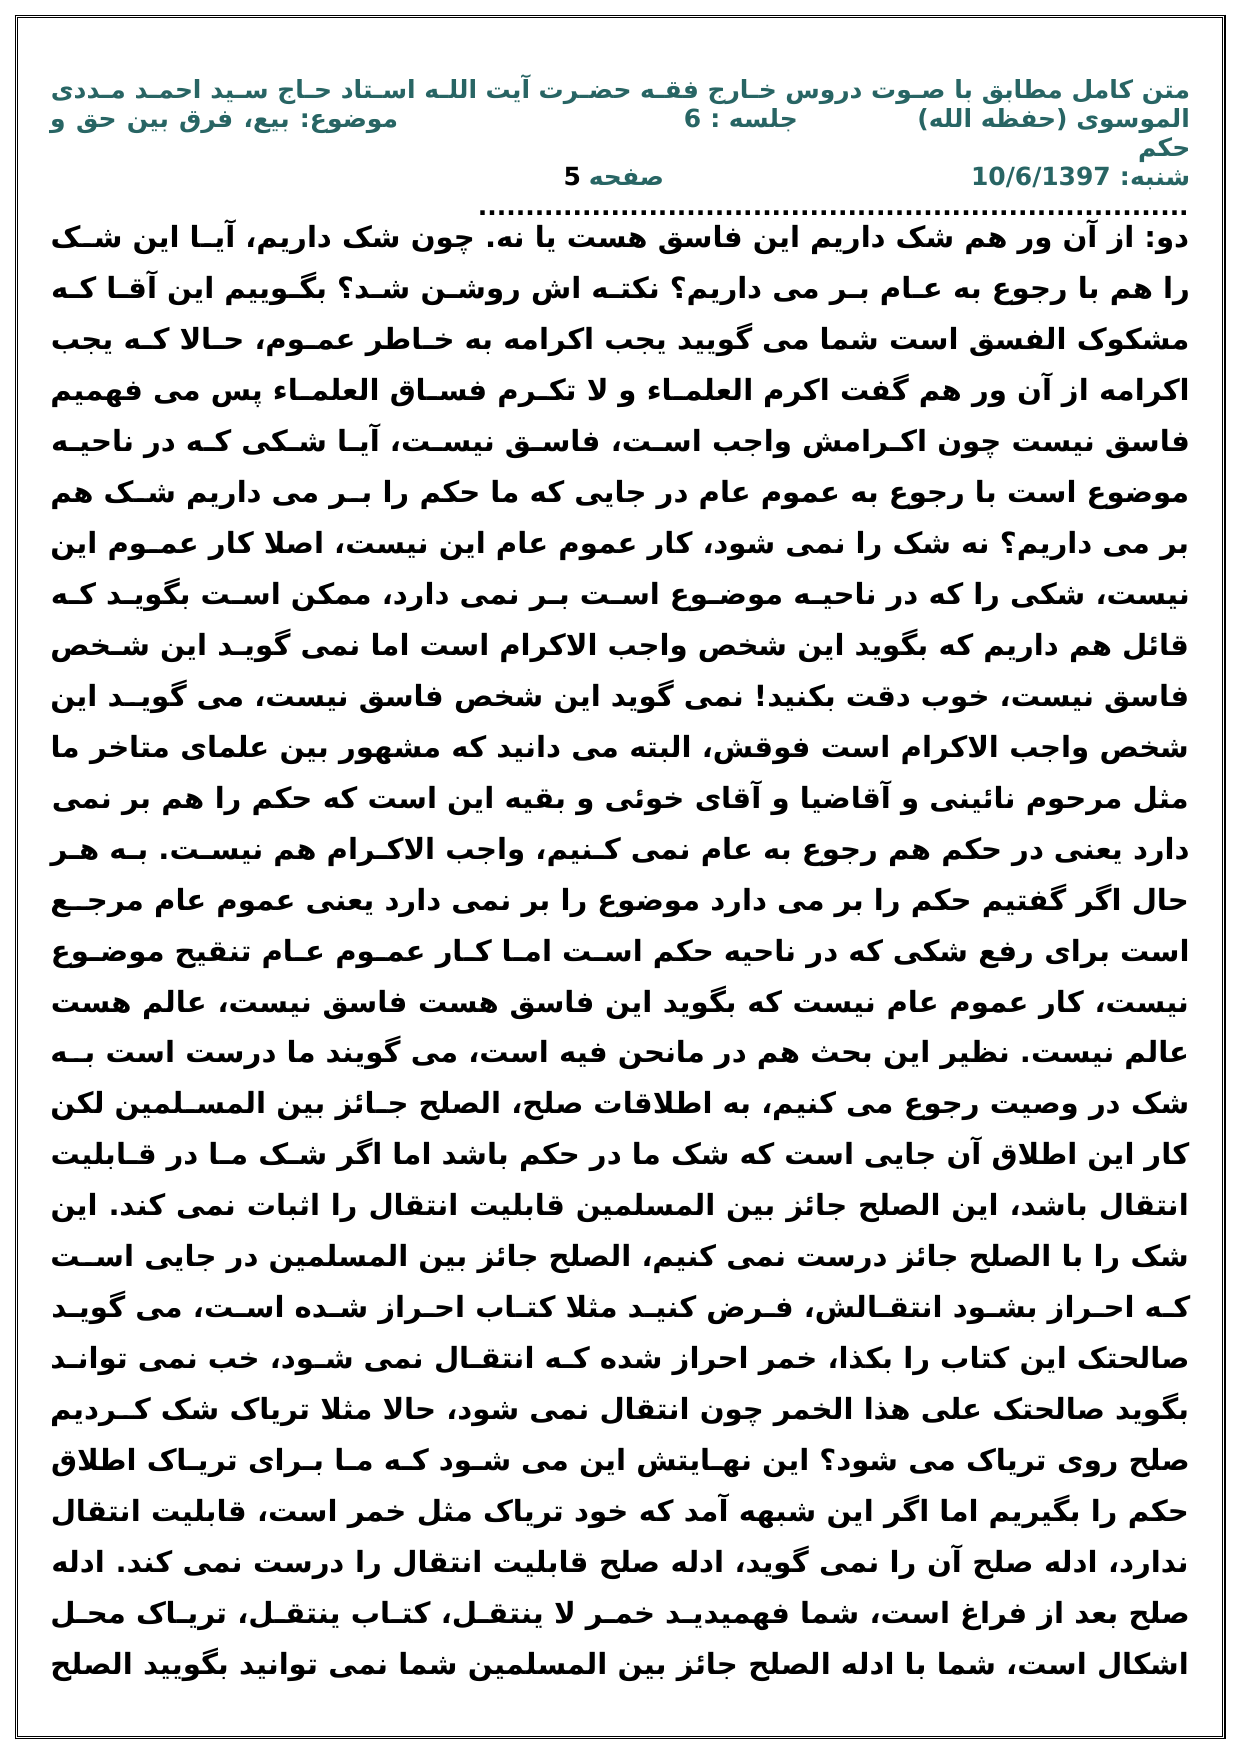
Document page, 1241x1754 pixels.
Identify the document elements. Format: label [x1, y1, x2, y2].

text [50, 221, 1190, 1681]
